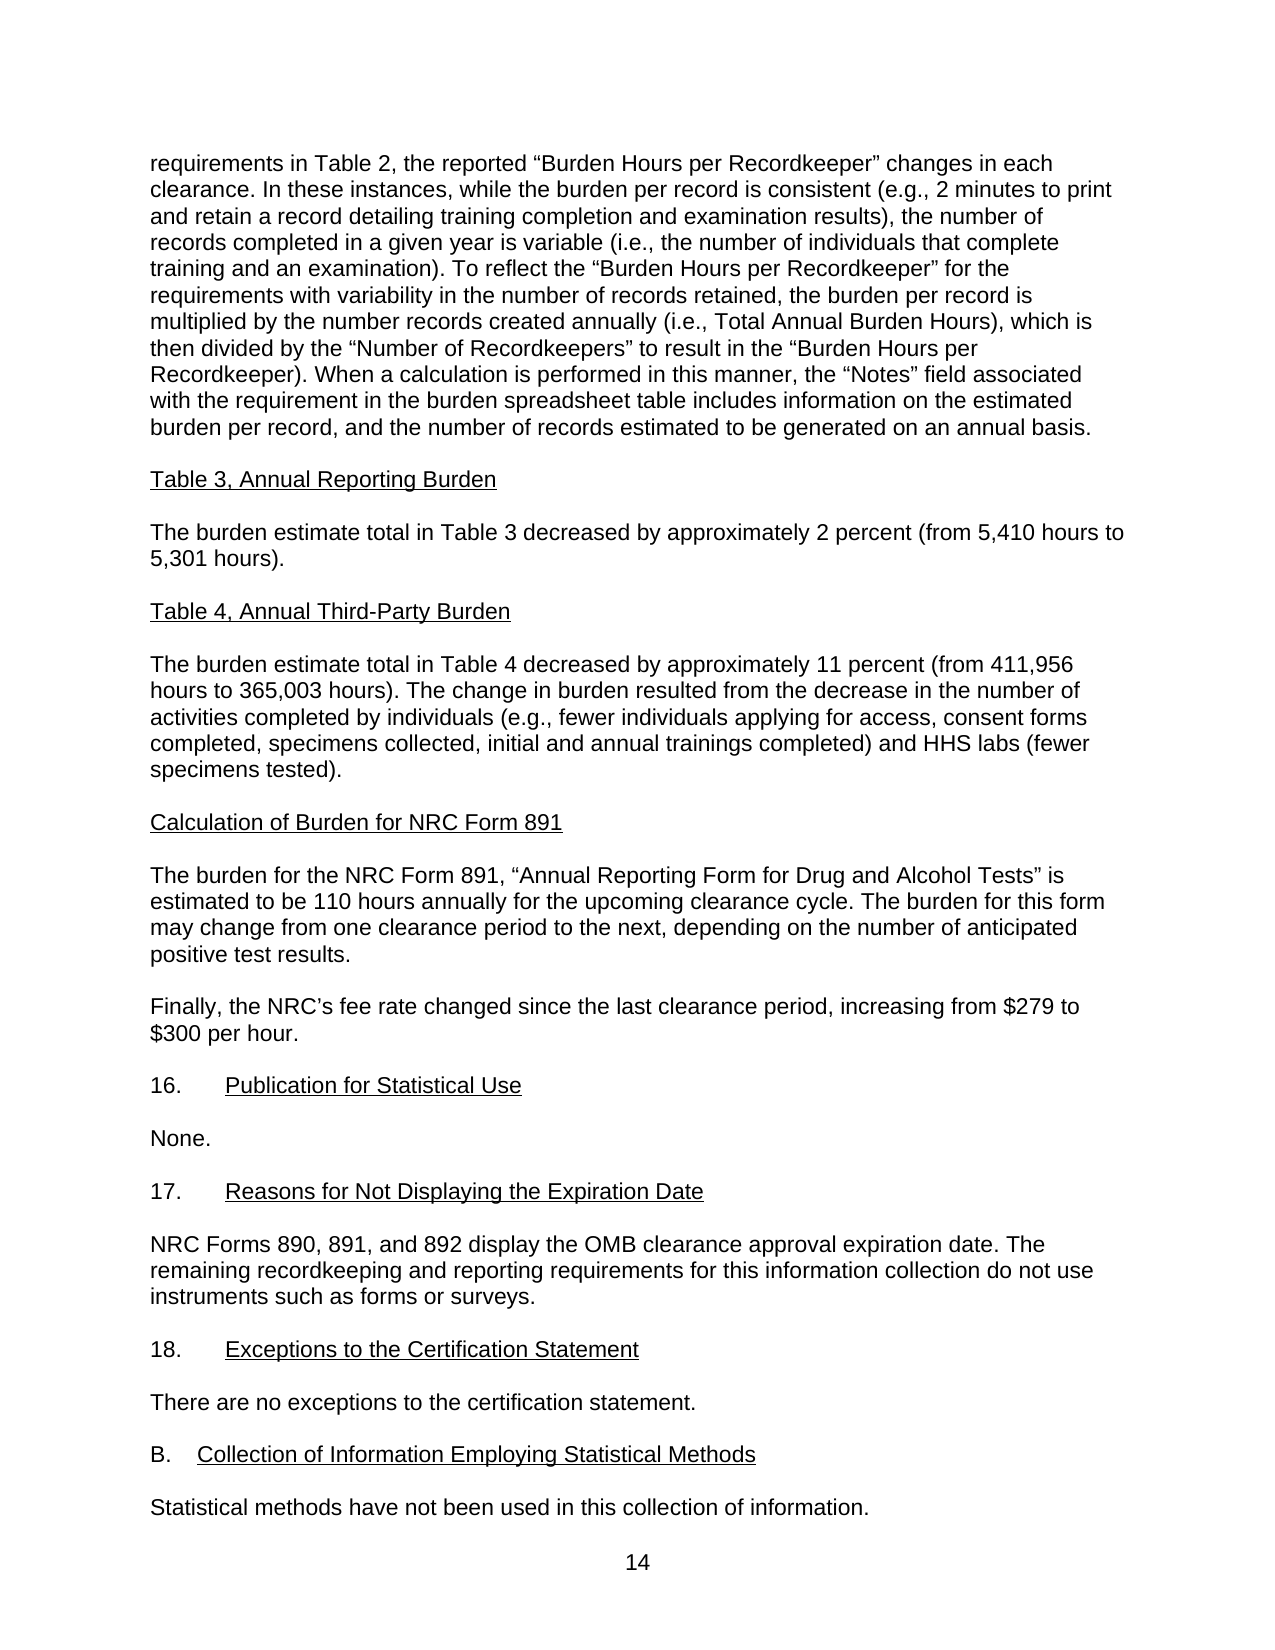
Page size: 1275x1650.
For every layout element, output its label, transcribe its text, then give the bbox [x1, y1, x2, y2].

text Table 3, Annual Reporting Burden [150, 466, 1125, 493]
text The burden estimate total in Table 3 decreased by approximately 2 percent (from 5,410 hours to 5,301 hours). [150, 519, 1125, 572]
text Table 4, Annual Third-Party Burden [150, 598, 1125, 624]
text 17. Reasons for Not Displaying the Expiration Date [150, 1178, 1125, 1204]
text There are no exceptions to the certification statement. [150, 1389, 1125, 1415]
text Finally, the NRC’s fee rate changed since the last clearance period, increasing from $279 to $300 per hour. [150, 993, 1125, 1046]
text 16. Publication for Statistical Use [150, 1072, 1125, 1099]
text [150, 150, 1125, 440]
text The burden estimate total in Table 4 decreased by approximately 11 percent (from 411,956 hours to 365,003 hours). The change in burden resulted from the decrease in the number of activities completed by individuals (e.g., fewer individuals applying for access, consent forms completed, specimens collected, initial and annual trainings completed) and HHS labs (fewer specimens tested). [150, 651, 1125, 782]
text Statistical methods have not been used in this collection of information. [150, 1494, 1125, 1520]
text 18. Exceptions to the Certification Statement [150, 1336, 1125, 1362]
text The burden for the NRC Form 891, “Annual Reporting Form for Drug and Alcohol Tests” is estimated to be 110 hours annually for the upcoming clearance cycle. The burden for this form may change from one clearance period to the next, depending on the number of anticipated positive test results. [150, 862, 1125, 967]
text NRC Forms 890, 891, and 892 display the OMB clearance approval expiration date. The remaining recordkeeping and reporting requirements for this information collection do not use instruments such as forms or surveys. [150, 1231, 1125, 1309]
text Calculation of Burden for NRC Form 891 [150, 809, 1125, 835]
text None. [150, 1125, 1125, 1151]
text B. Collection of Information Employing Statistical Methods [150, 1441, 1125, 1468]
